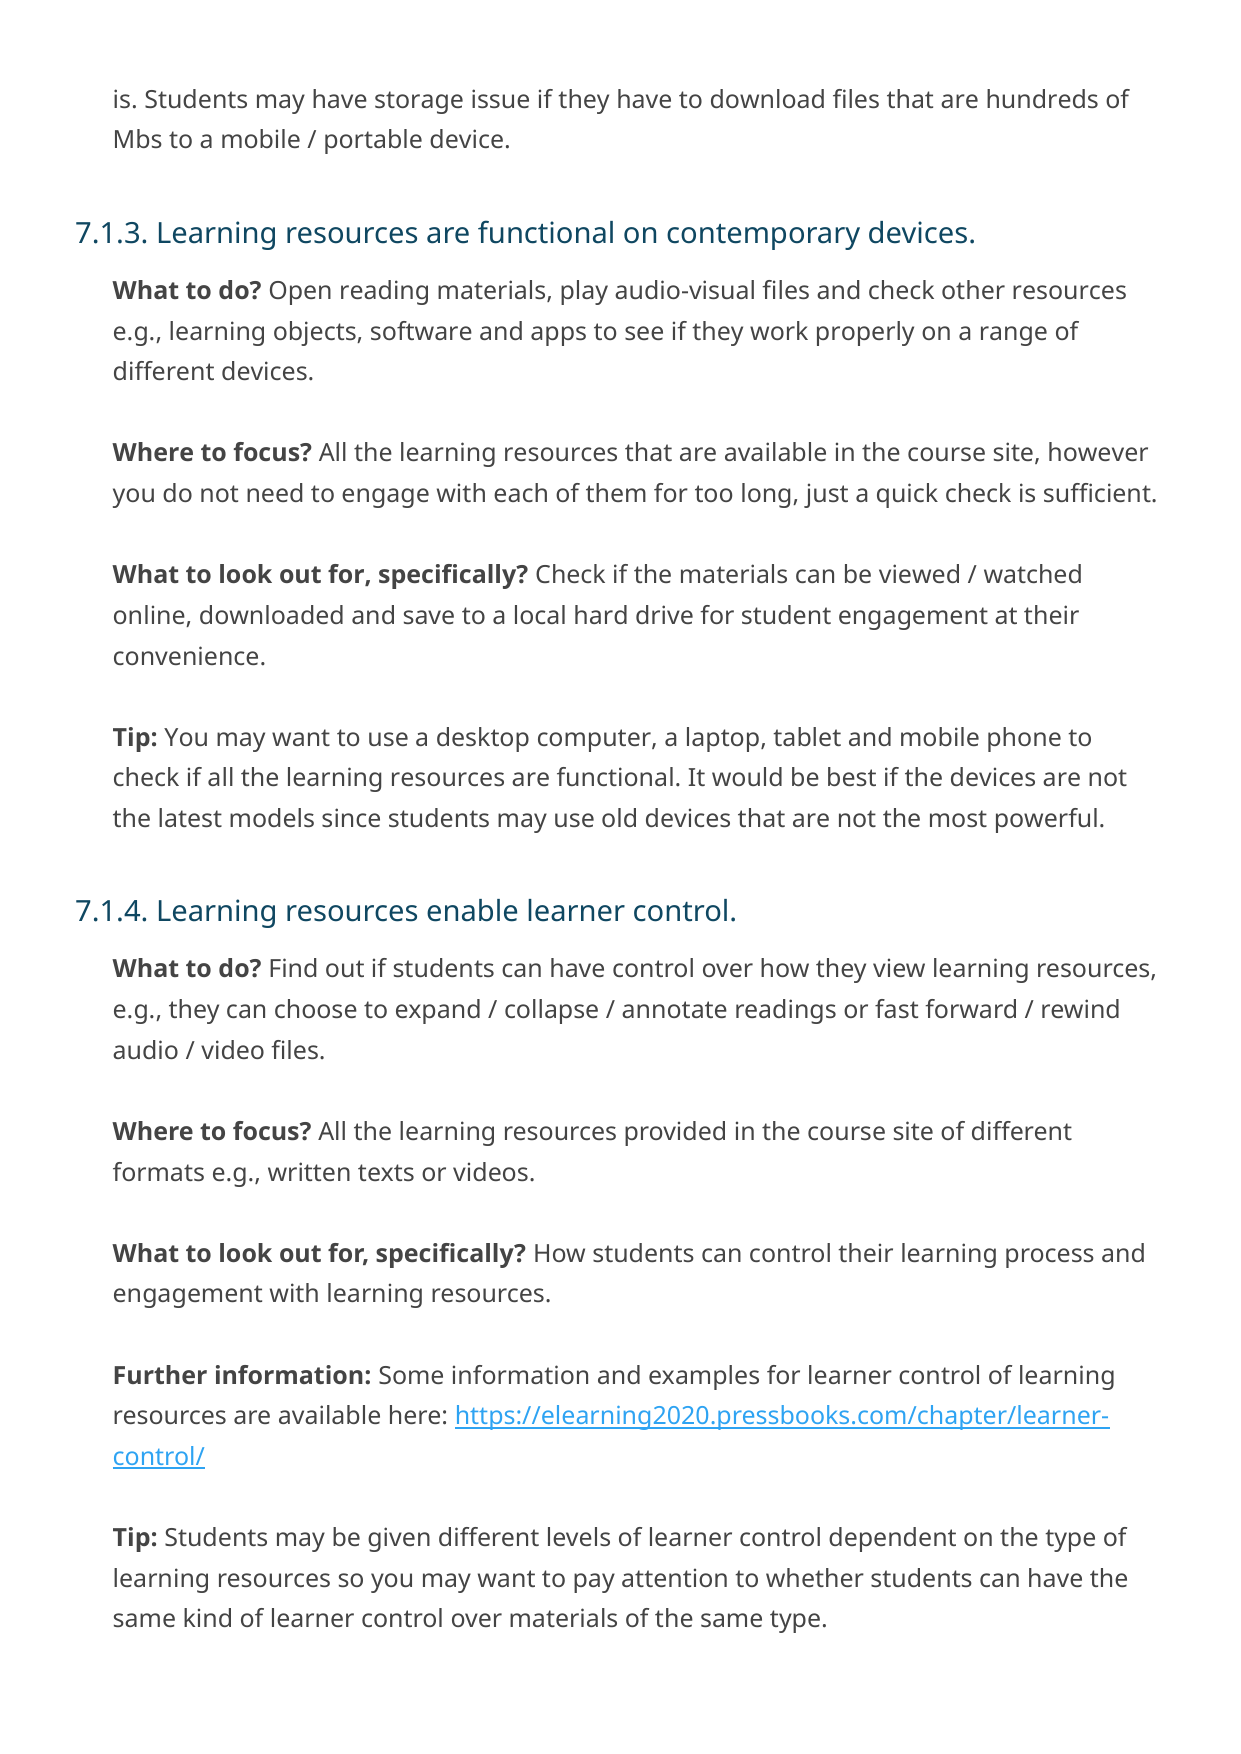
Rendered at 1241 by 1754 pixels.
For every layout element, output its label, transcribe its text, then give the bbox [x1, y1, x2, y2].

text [112, 75, 1165, 156]
text Where to focus? All the learning resources that are available in the course site, however you do not need to engage with each of them for too long, just a quick check is sufficient. [112, 428, 1165, 510]
text What to do? Open reading materials, play audio-visual files and check other resources e.g., learning objects, software and apps to see if they work properly on a range of different devices. [112, 266, 1165, 388]
text Tip: You may want to use a desktop computer, a laptop, tablet and mobile phone to check if all the learning resources are functional. It would be best if the devices are not the latest models since students may use old devices that are not the most powerful. [112, 713, 1165, 835]
text Further information: Some information and examples for learner control of learning resources are available here: https://elearning2020.pressbooks.com/chapter/learner-control/ [112, 1351, 1165, 1473]
text What to look out for, specifically? Check if the materials can be viewed / watched online, downloaded and save to a local hard drive for student engagement at their convenience. [112, 550, 1165, 672]
text Tip: Students may be given different levels of learner control dependent on the type of learning resources so you may want to pay attention to whether students can have the same kind of learner control over materials of the same type. [112, 1513, 1165, 1635]
subtitle 7.1.4. Learning resources enable learner control. [75, 891, 1165, 930]
text What to do? Find out if students can have control over how they view learning resources, e.g., they can choose to expand / collapse / annotate readings or fast forward / rewind audio / video files. [112, 944, 1165, 1066]
subtitle 7.1.3. Learning resources are functional on contemporary devices. [75, 212, 1165, 252]
text What to look out for, specifically? How students can control their learning process and engagement with learning resources. [112, 1229, 1165, 1310]
text Where to focus? All the learning resources provided in the course site of different formats e.g., written texts or videos. [112, 1107, 1165, 1188]
